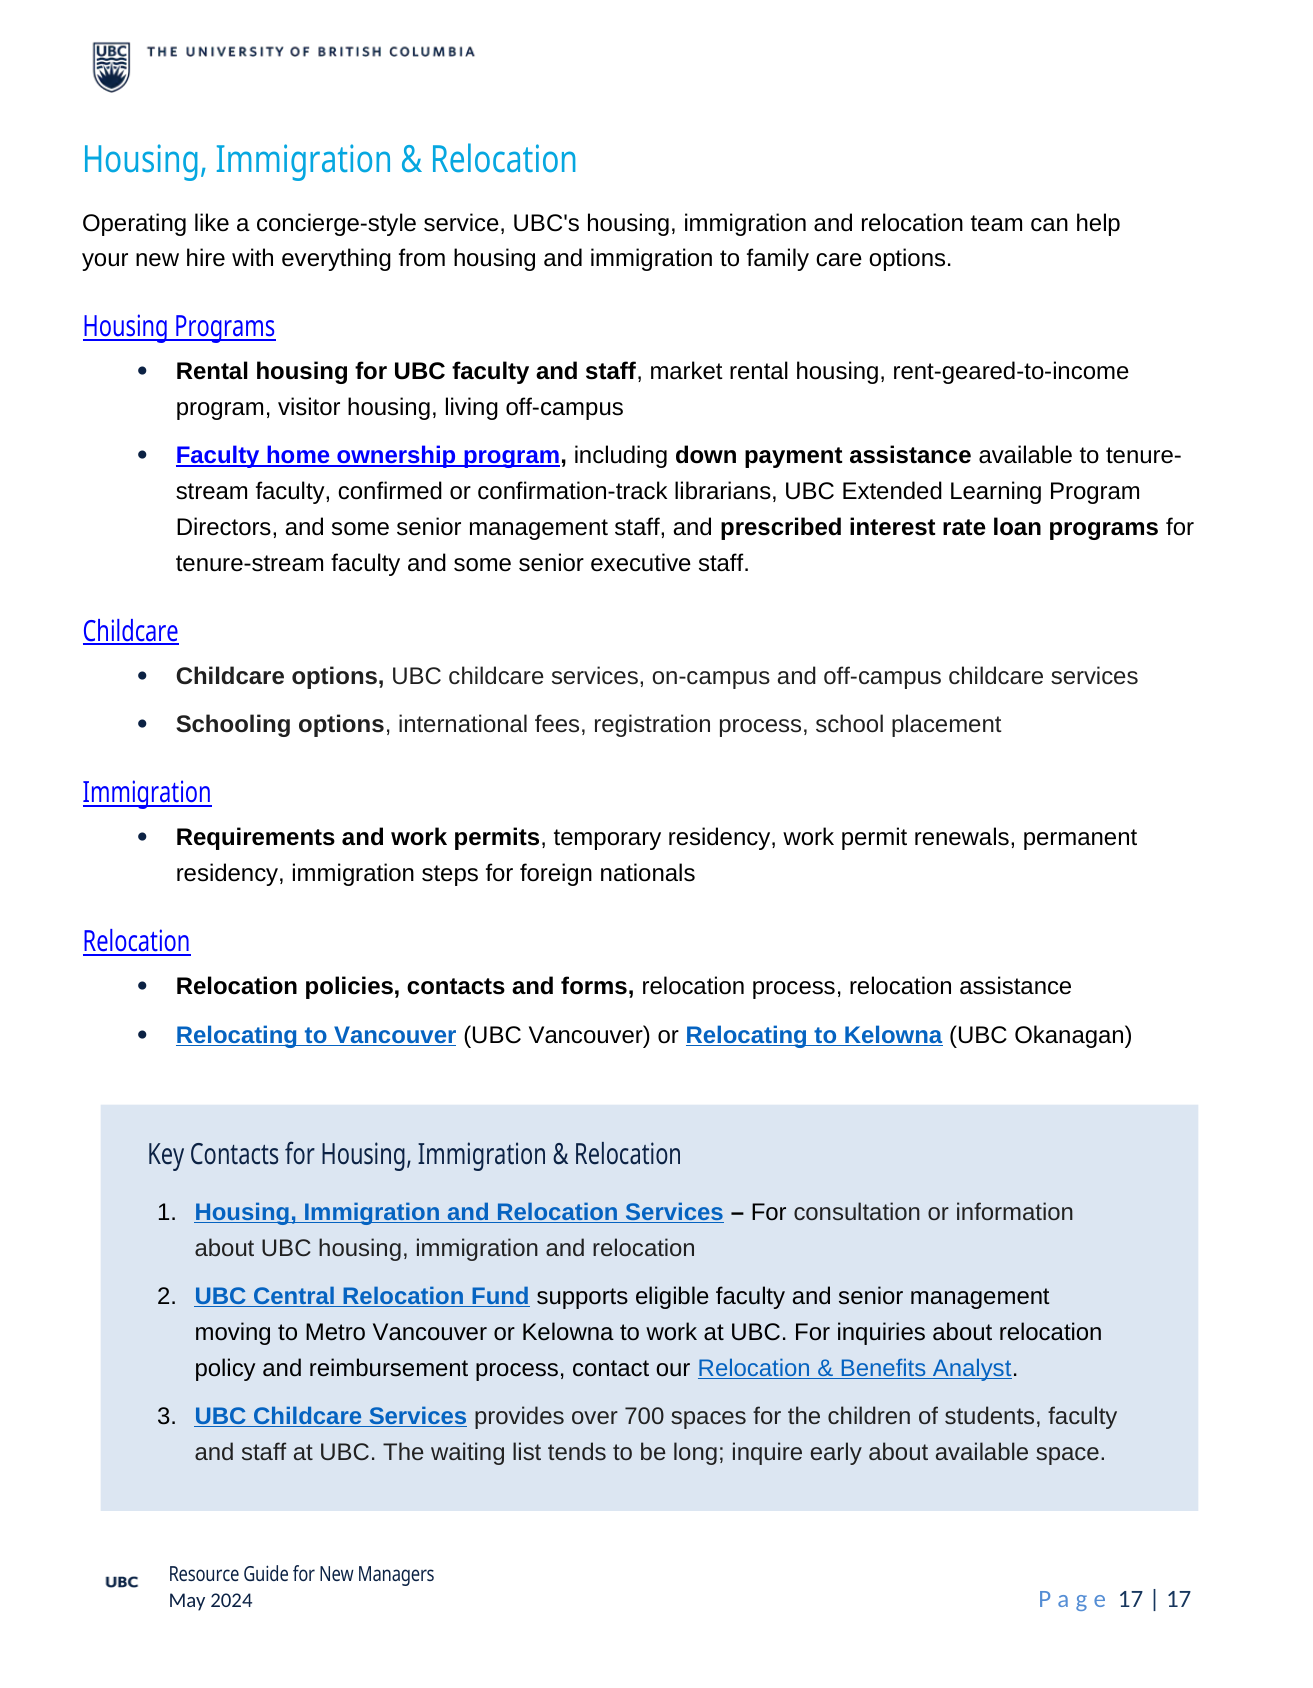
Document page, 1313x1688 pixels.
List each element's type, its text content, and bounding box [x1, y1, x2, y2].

list Faculty home ownership program, including down payment assistance available to tenure-stream faculty, confirmed or confirmation-track librarians, UBC Extended Learning Program Directors, and some senior management staff, and prescribed interest rate loan programs for tenure-stream faculty and some senior executive staff. [138, 441, 1194, 577]
list Requirements and work permits, temporary residency, work permit renewals, permanent residency, immigration steps for foreign nationals [138, 823, 1194, 887]
text Childcare [82, 610, 1242, 649]
list Childcare options, UBC childcare services, on-campus and off-campus childcare services [138, 662, 1194, 689]
list Relocating to Vancouver (UBC Vancouver) or Relocating to Kelowna (UBC Okanagan) [138, 1021, 1194, 1048]
text Relocation [82, 920, 1242, 960]
list Relocation policies, contacts and forms, relocation process, relocation assistance [138, 972, 1194, 1000]
picture [93, 1565, 151, 1598]
subtitle Housing, Immigration & Relocation [82, 132, 1242, 183]
text Immigration [82, 771, 1242, 811]
picture [75, 25, 492, 98]
text Housing Programs [82, 305, 1242, 345]
text Operating like a concierge-style service, UBC's housing, immigration and relocation team can help your new hire with everything from housing and immigration to family care options. [82, 208, 1171, 272]
list Rental housing for UBC faculty and staff, market rental housing, rent-geared-to-income program, visitor housing, living off-campus [138, 357, 1194, 421]
list Schooling options, international fees, registration process, school placement [138, 710, 1194, 738]
